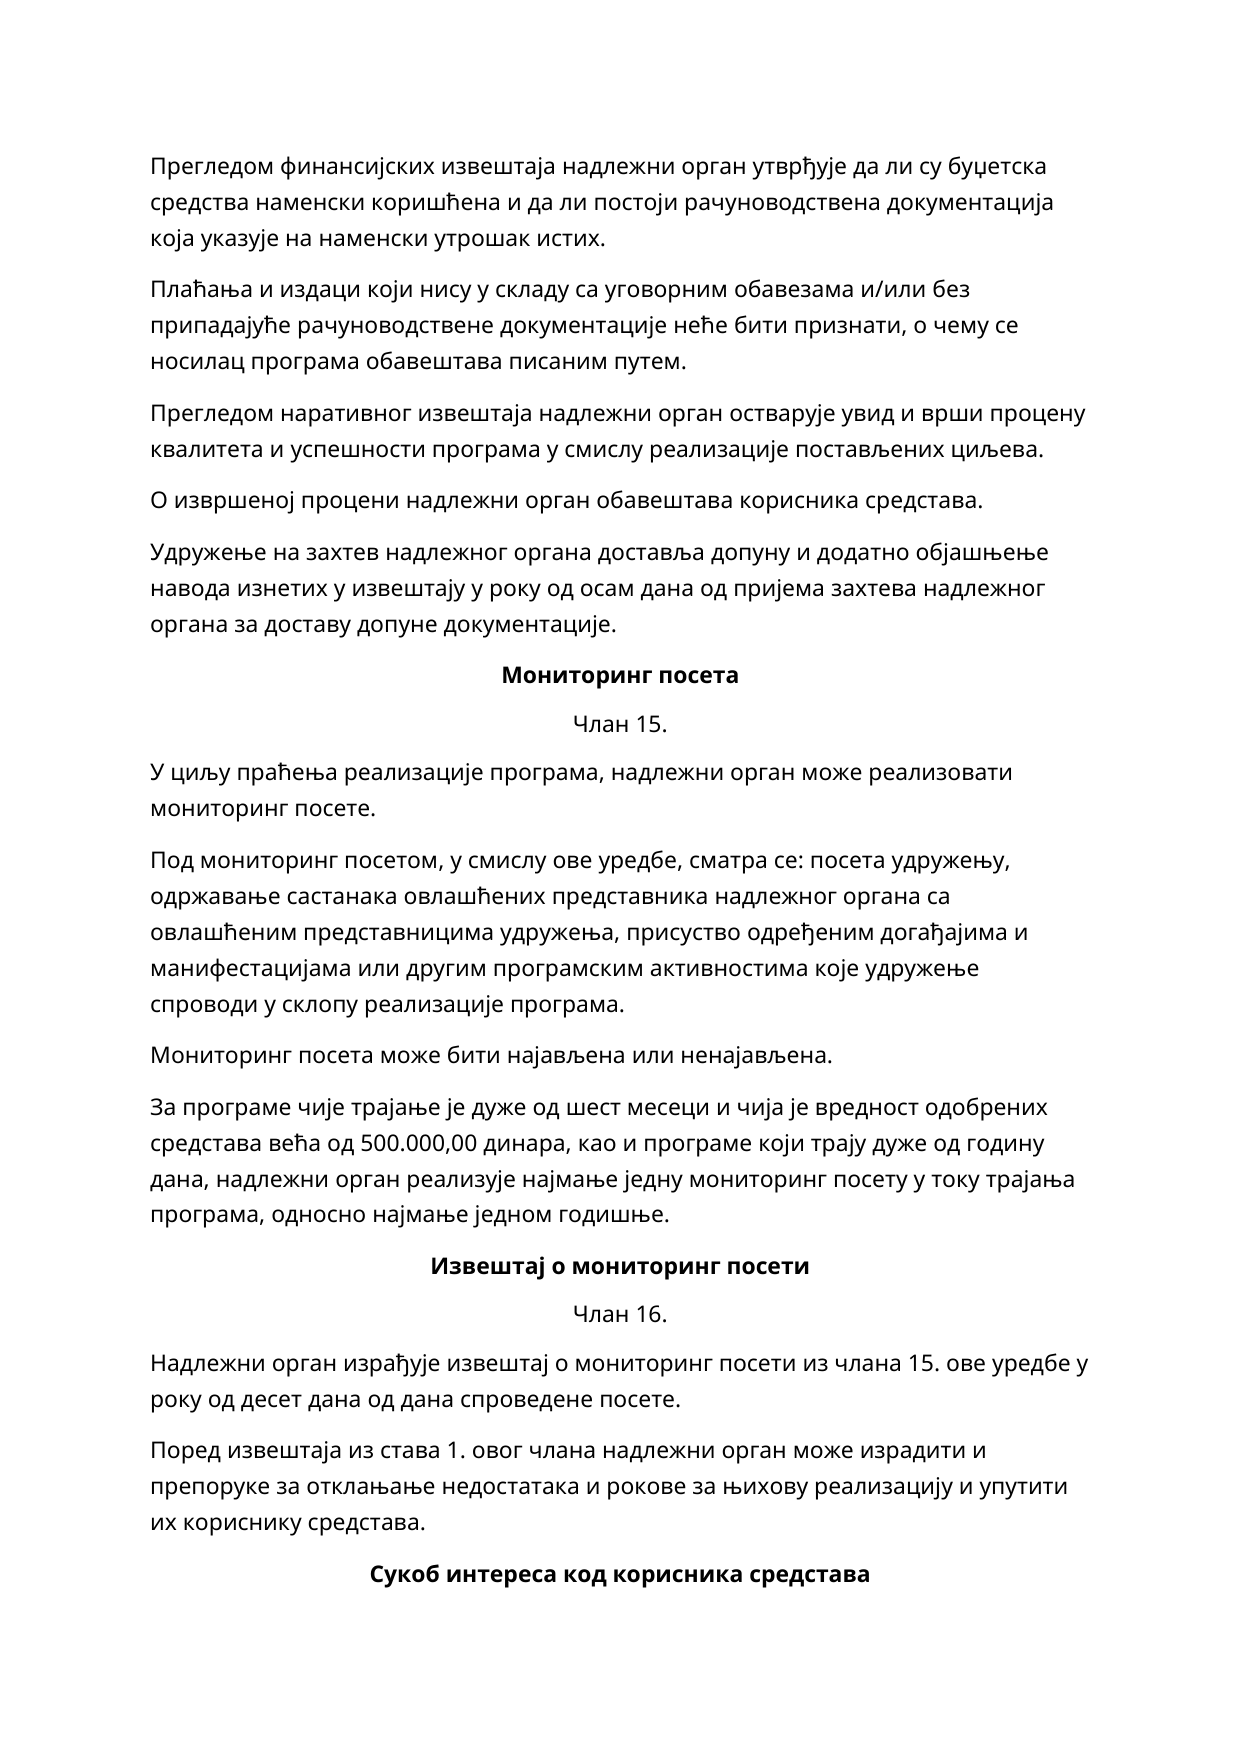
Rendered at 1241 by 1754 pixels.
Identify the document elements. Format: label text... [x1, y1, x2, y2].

text Мониторинг посета [150, 659, 1090, 691]
text Надлежни орган израђује извештај о мониторинг посети из члана 15. ове уредбе у року од десет дана од дана спроведене посете. [150, 1347, 1090, 1414]
text Прегледом финансијских извештаја надлежни орган утврђује да ли су буџетска средства наменски коришћена и да ли постоји рачуноводствена документација која указује на наменски утрошак истих. [150, 150, 1090, 253]
text Мониторинг посета може бити најављена или ненајављена. [150, 1039, 1090, 1070]
text Сукоб интереса код корисника средстава [150, 1558, 1090, 1589]
text Члан 15. [150, 708, 1090, 739]
text Под мониторинг посетом, у смислу ове уредбе, сматра се: посета удружењу, одржавање састанака овлашћених представника надлежног органа са овлашћеним представницима удружења, присуство одређеним догађајима и манифестацијама или другим програмским активностима које удружење спроводи у склопу реализације програма. [150, 844, 1090, 1019]
text За програме чије трајање је дуже од шест месеци и чија је вредност одобрених средстава већа од 500.000,00 динара, као и програме који трају дуже од годину дана, надлежни орган реализује најмање једну мониторинг посету у току трајања програма, односно најмање једном годишње. [150, 1091, 1090, 1230]
text Прегледом наративног извештаја надлежни орган остварује увид и врши процену квалитета и успешности програма у смислу реализације постављених циљева. [150, 397, 1090, 464]
text О извршеној процени надлежни орган обавештава корисника средстава. [150, 484, 1090, 516]
text Плаћања и издаци који нису у складу са уговорним обавезама и/или без припадајуће рачуноводствене документације неће бити признати, о чему се носилац програма обавештава писаним путем. [150, 273, 1090, 377]
text Члан 16. [150, 1298, 1090, 1330]
text Извештај о мониторинг посети [150, 1250, 1090, 1281]
text У циљу праћења реализације програма, надлежни орган може реализовати мониторинг посете. [150, 756, 1090, 823]
text Поред извештаја из става 1. овог члана надлежни орган може израдити и препоруке за отклањање недостатака и рокове за њихову реализацију и упутити их кориснику средстава. [150, 1434, 1090, 1537]
text Удружење на захтев надлежног органа доставља допуну и додатно објашњење навода изнетих у извештају у року од осам дана од пријема захтева надлежног органа за доставу допуне документације. [150, 536, 1090, 639]
